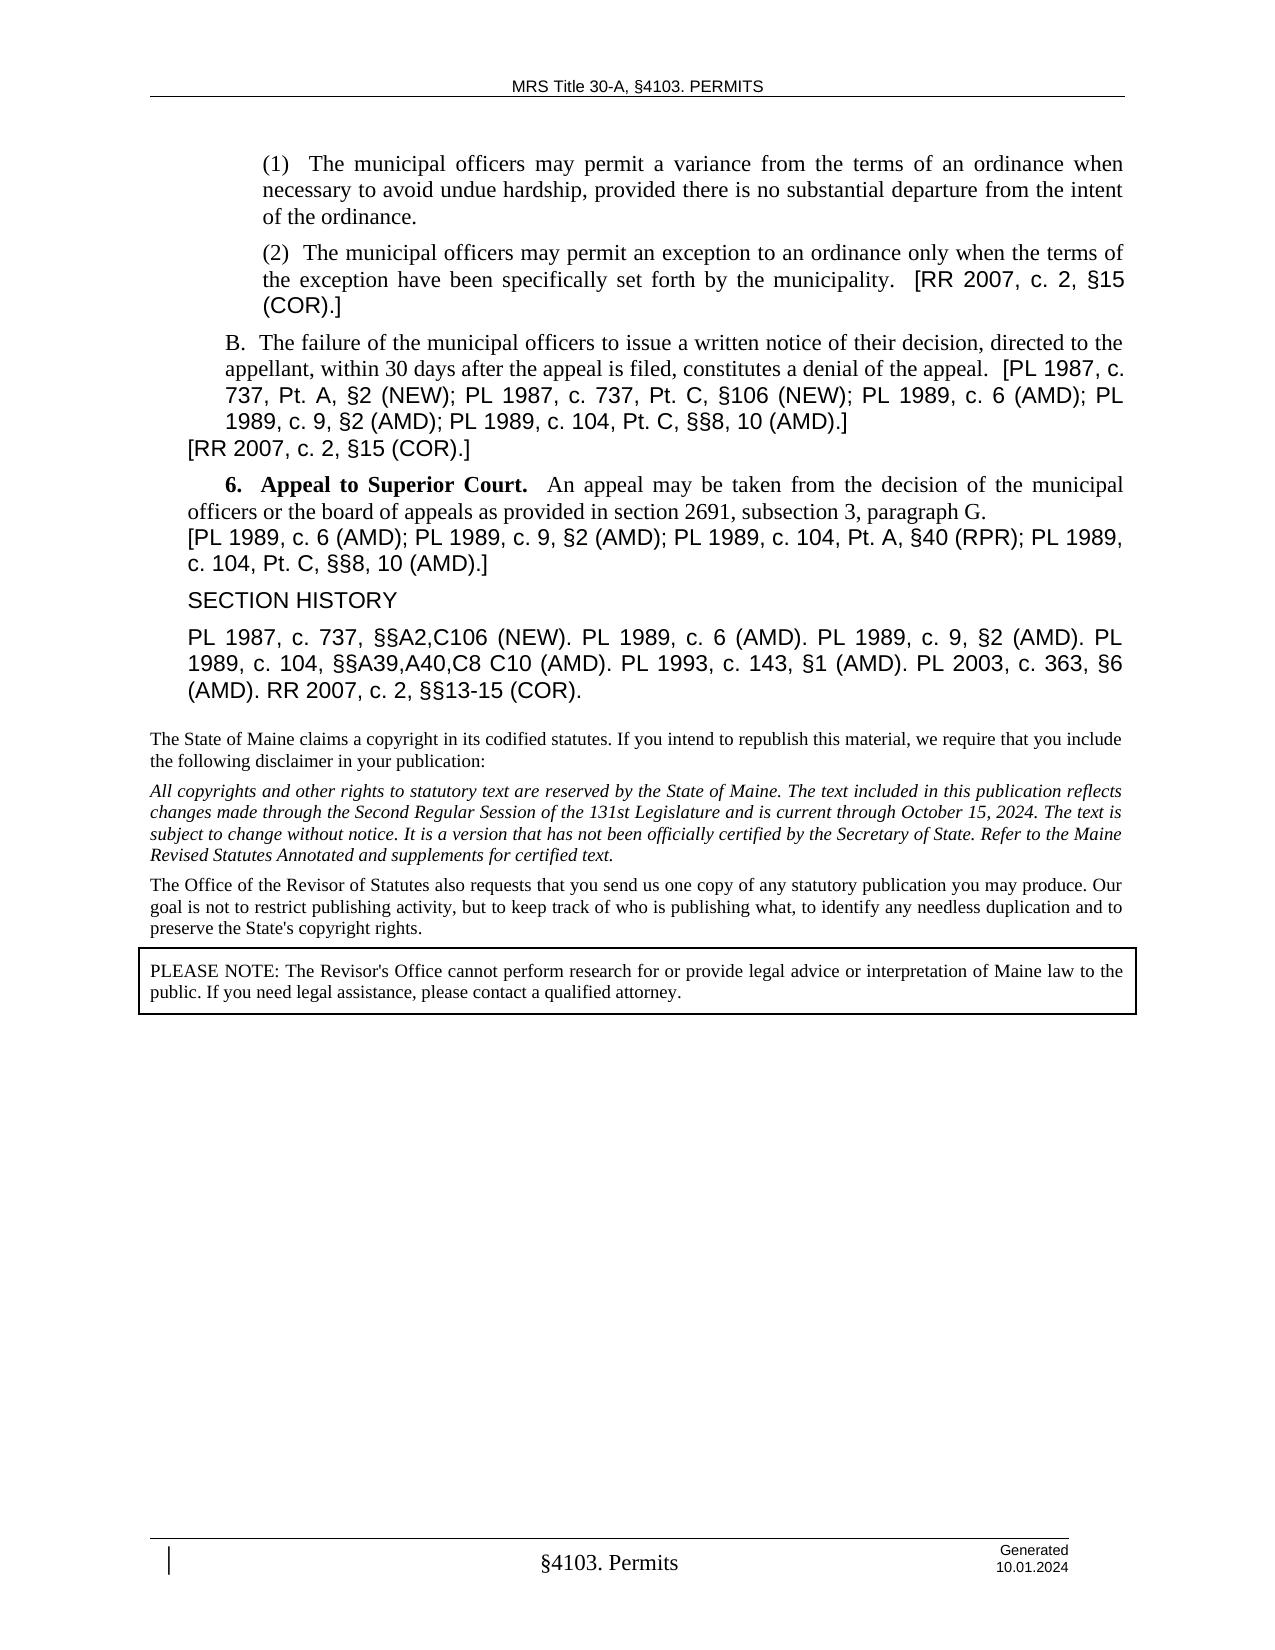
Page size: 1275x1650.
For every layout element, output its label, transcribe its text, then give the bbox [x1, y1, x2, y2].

text (1) The municipal officers may permit a variance from the terms of an ordinance when necessary to avoid undue hardship, provided there is no substantial departure from the intent of the ordinance. [262, 150, 1125, 229]
text [RR 2007, c. 2, §15 (COR).] [187, 434, 1125, 461]
text 6. Appeal to Superior Court. An appeal may be taken from the decision of the municipal officers or the board of appeals as provided in section 2691, subsection 3, paragraph G. [187, 471, 1125, 524]
text SECTION HISTORY [187, 587, 1125, 613]
text (2) The municipal officers may permit an exception to an ordinance only when the terms of the exception have been specifically set forth by the municipality. [RR 2007, c. 2, §15 (COR).] [262, 239, 1125, 319]
text [PL 1989, c. 6 (AMD); PL 1989, c. 9, §2 (AMD); PL 1989, c. 104, Pt. A, §40 (RPR); PL 1989, c. 104, Pt. C, §§8, 10 (AMD).] [187, 524, 1125, 577]
text PL 1987, c. 737, §§A2,C106 (NEW). PL 1989, c. 6 (AMD). PL 1989, c. 9, §2 (AMD). PL 1989, c. 104, §§A39,A40,C8 C10 (AMD). PL 1993, c. 143, §1 (AMD). PL 2003, c. 363, §6 (AMD). RR 2007, c. 2, §§13-15 (COR). [187, 624, 1125, 703]
text B. The failure of the municipal officers to issue a written notice of their decision, directed to the appellant, within 30 days after the appeal is filed, constitutes a denial of the appeal. [PL 1987, c. 737, Pt. A, §2 (NEW); PL 1987, c. 737, Pt. C, §106 (NEW); PL 1989, c. 6 (AMD); PL 1989, c. 9, §2 (AMD); PL 1989, c. 104, Pt. C, §§8, 10 (AMD).] [225, 329, 1125, 434]
text The Office of the Revisor of Statutes also requests that you send us one copy of any statutory publication you may produce. Our goal is not to restrict publishing activity, but to keep track of who is publishing what, to identify any needless duplication and to preserve the State's copyright rights. [150, 874, 1125, 939]
text All copyrights and other rights to statutory text are reserved by the State of Maine. The text included in this publication reflects changes made through the Second Regular Session of the 131st Legislature and is current through October 15, 2024 . The text is subject to change without notice. It is a version that has not been officially certified by the Secretary of State. Refer to the Maine Revised Statutes Annotated and supplements for certified text. [150, 779, 1125, 866]
text PLEASE NOTE: The Revisor's Office cannot perform research for or provide legal advice or interpretation of Maine law to the public. If you need legal assistance, please contact a qualified attorney. [140, 949, 1135, 1013]
text The State of Maine claims a copyright in its codified statutes. If you intend to republish this material, we require that you include the following disclaimer in your publication: [150, 728, 1125, 771]
